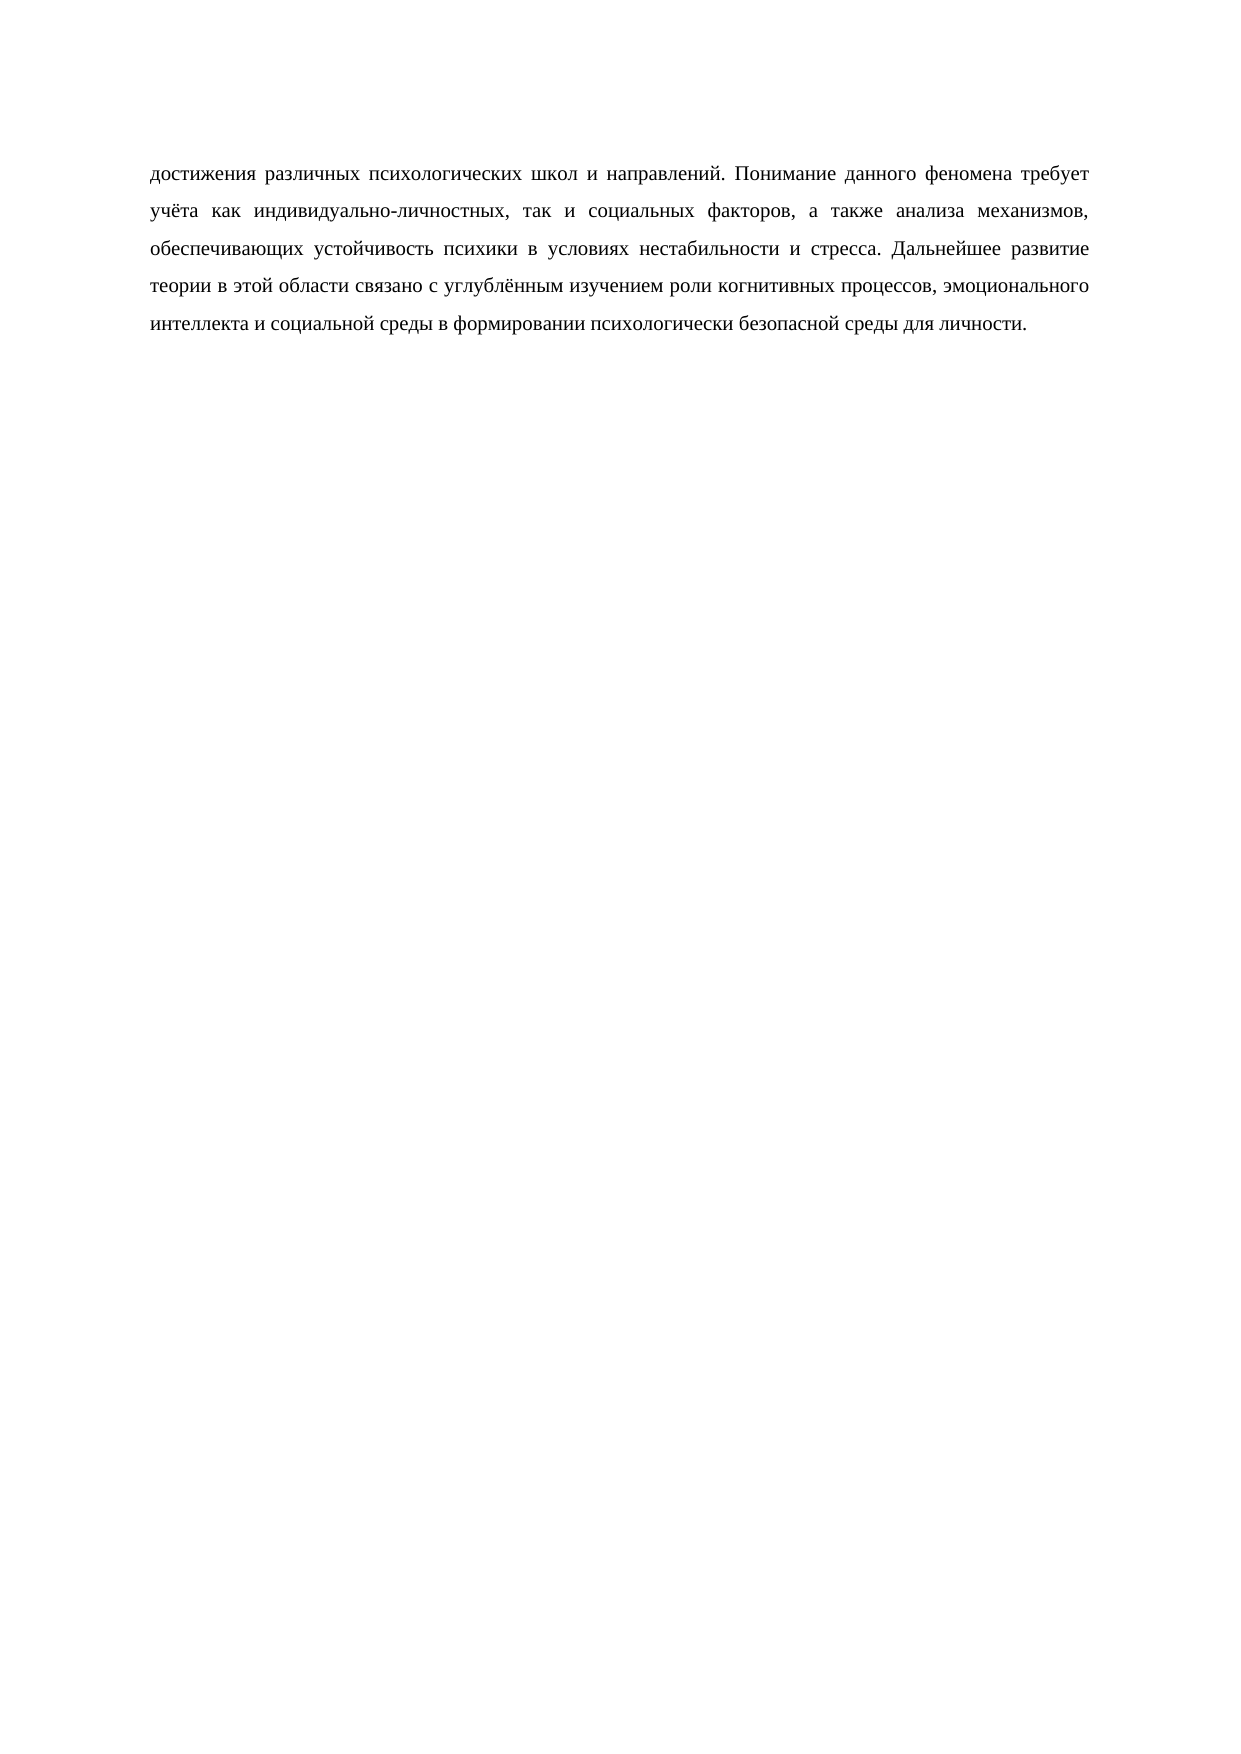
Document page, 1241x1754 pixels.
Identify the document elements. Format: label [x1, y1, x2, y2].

text [150, 150, 1090, 337]
